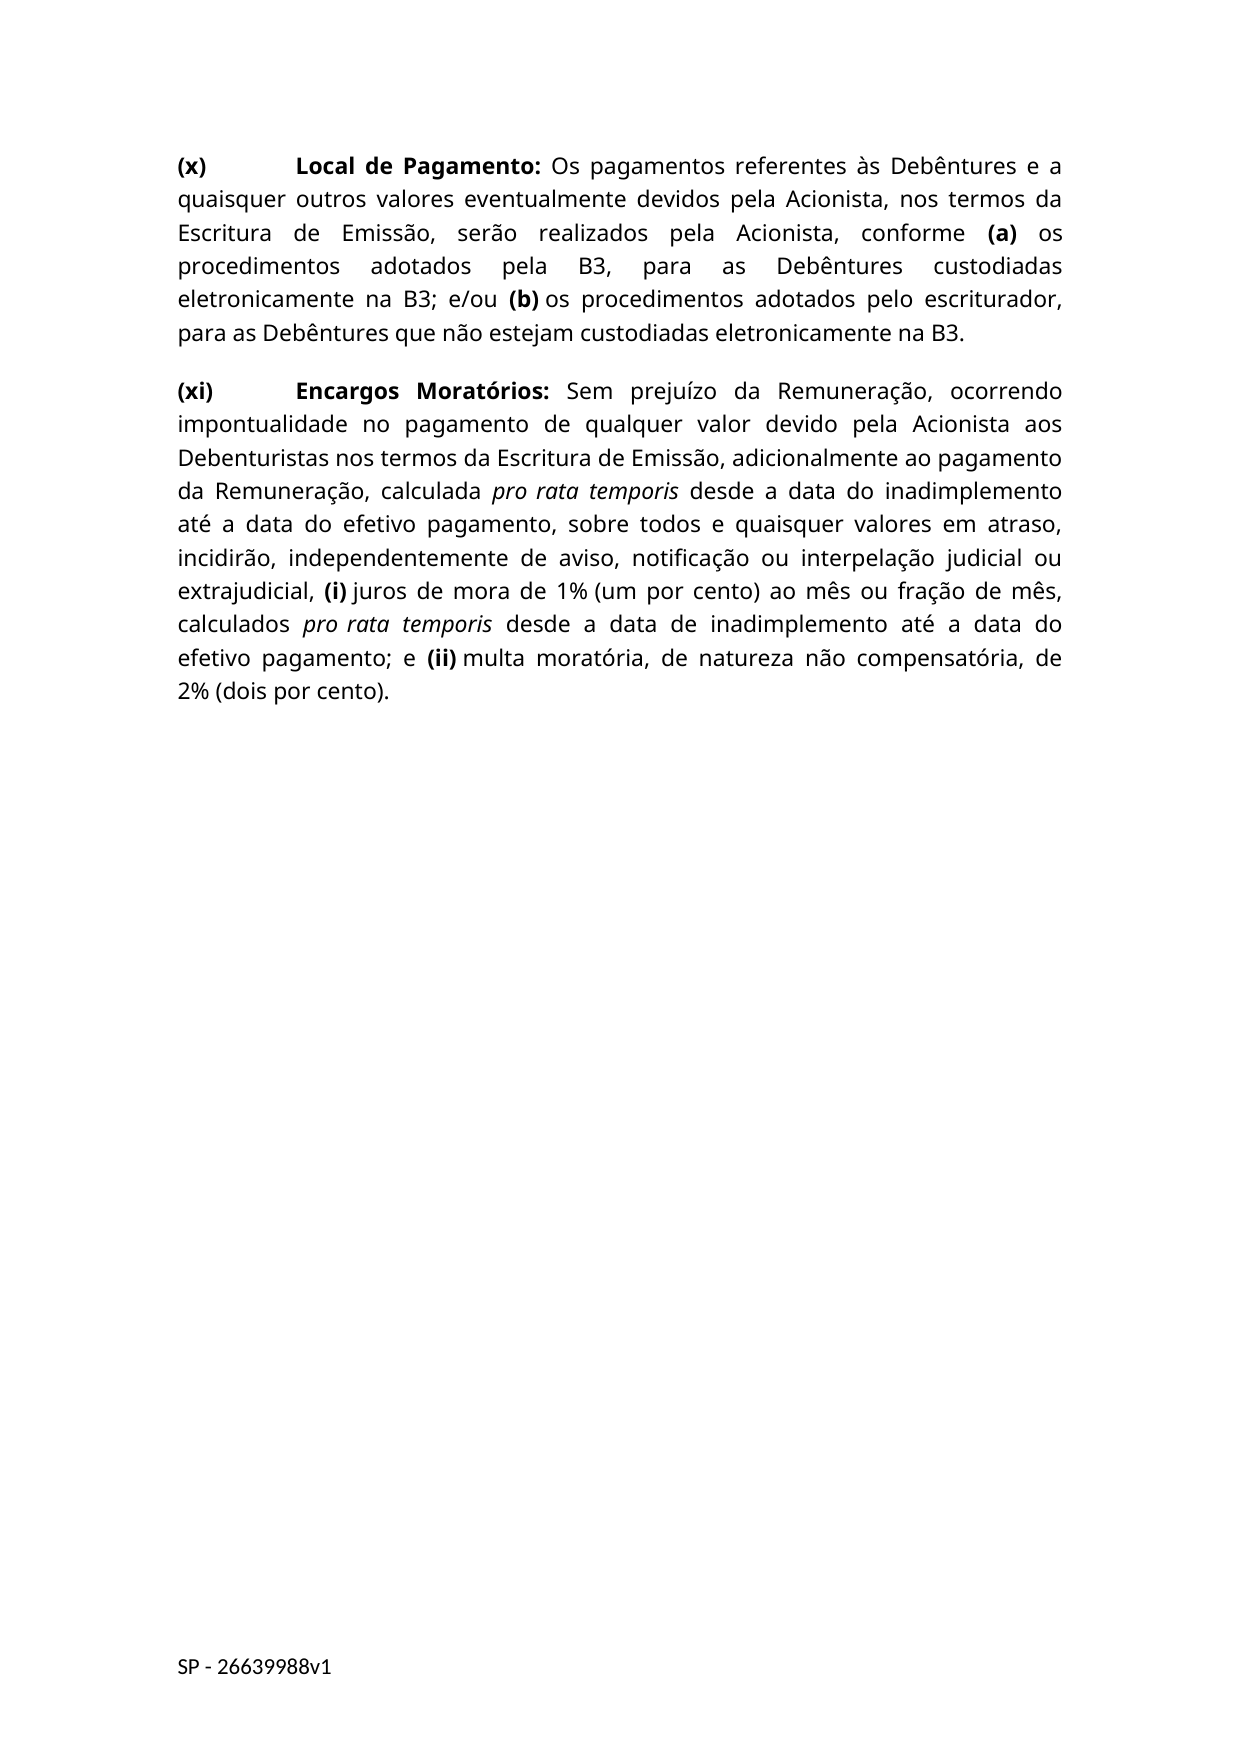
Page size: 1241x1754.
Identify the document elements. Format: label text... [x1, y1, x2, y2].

list Local de Pagamento: Os pagamentos referentes às Debêntures e a quaisquer outros valores eventualmente devidos pela Acionista, nos termos da Escritura de Emissão, serão realizados pela Acionista, conforme (a) os procedimentos adotados pela B3, para as Debêntures custodiadas eletronicamente na B3; e/ou (b) os procedimentos adotados pelo escriturador, para as Debêntures que não estejam custodiadas eletronicamente na B3. [177, 148, 1063, 348]
list Encargos Moratórios: Sem prejuízo da Remuneração, ocorrendo impontualidade no pagamento de qualquer valor devido pela Acionista aos Debenturistas nos termos da Escritura de Emissão, adicionalmente ao pagamento da Remuneração, calculada pro rata temporis desde a data do inadimplemento até a data do efetivo pagamento, sobre todos e quaisquer valores em atraso, incidirão, independentemente de aviso, notificação ou interpelação judicial ou extrajudicial, (i) juros de mora de 1% (um por cento) ao mês ou fração de mês, calculados pro rata temporis desde a data de inadimplemento até a data do efetivo pagamento; e (ii) multa moratória, de natureza não compensatória, de 2% (dois por cento). [177, 373, 1063, 706]
